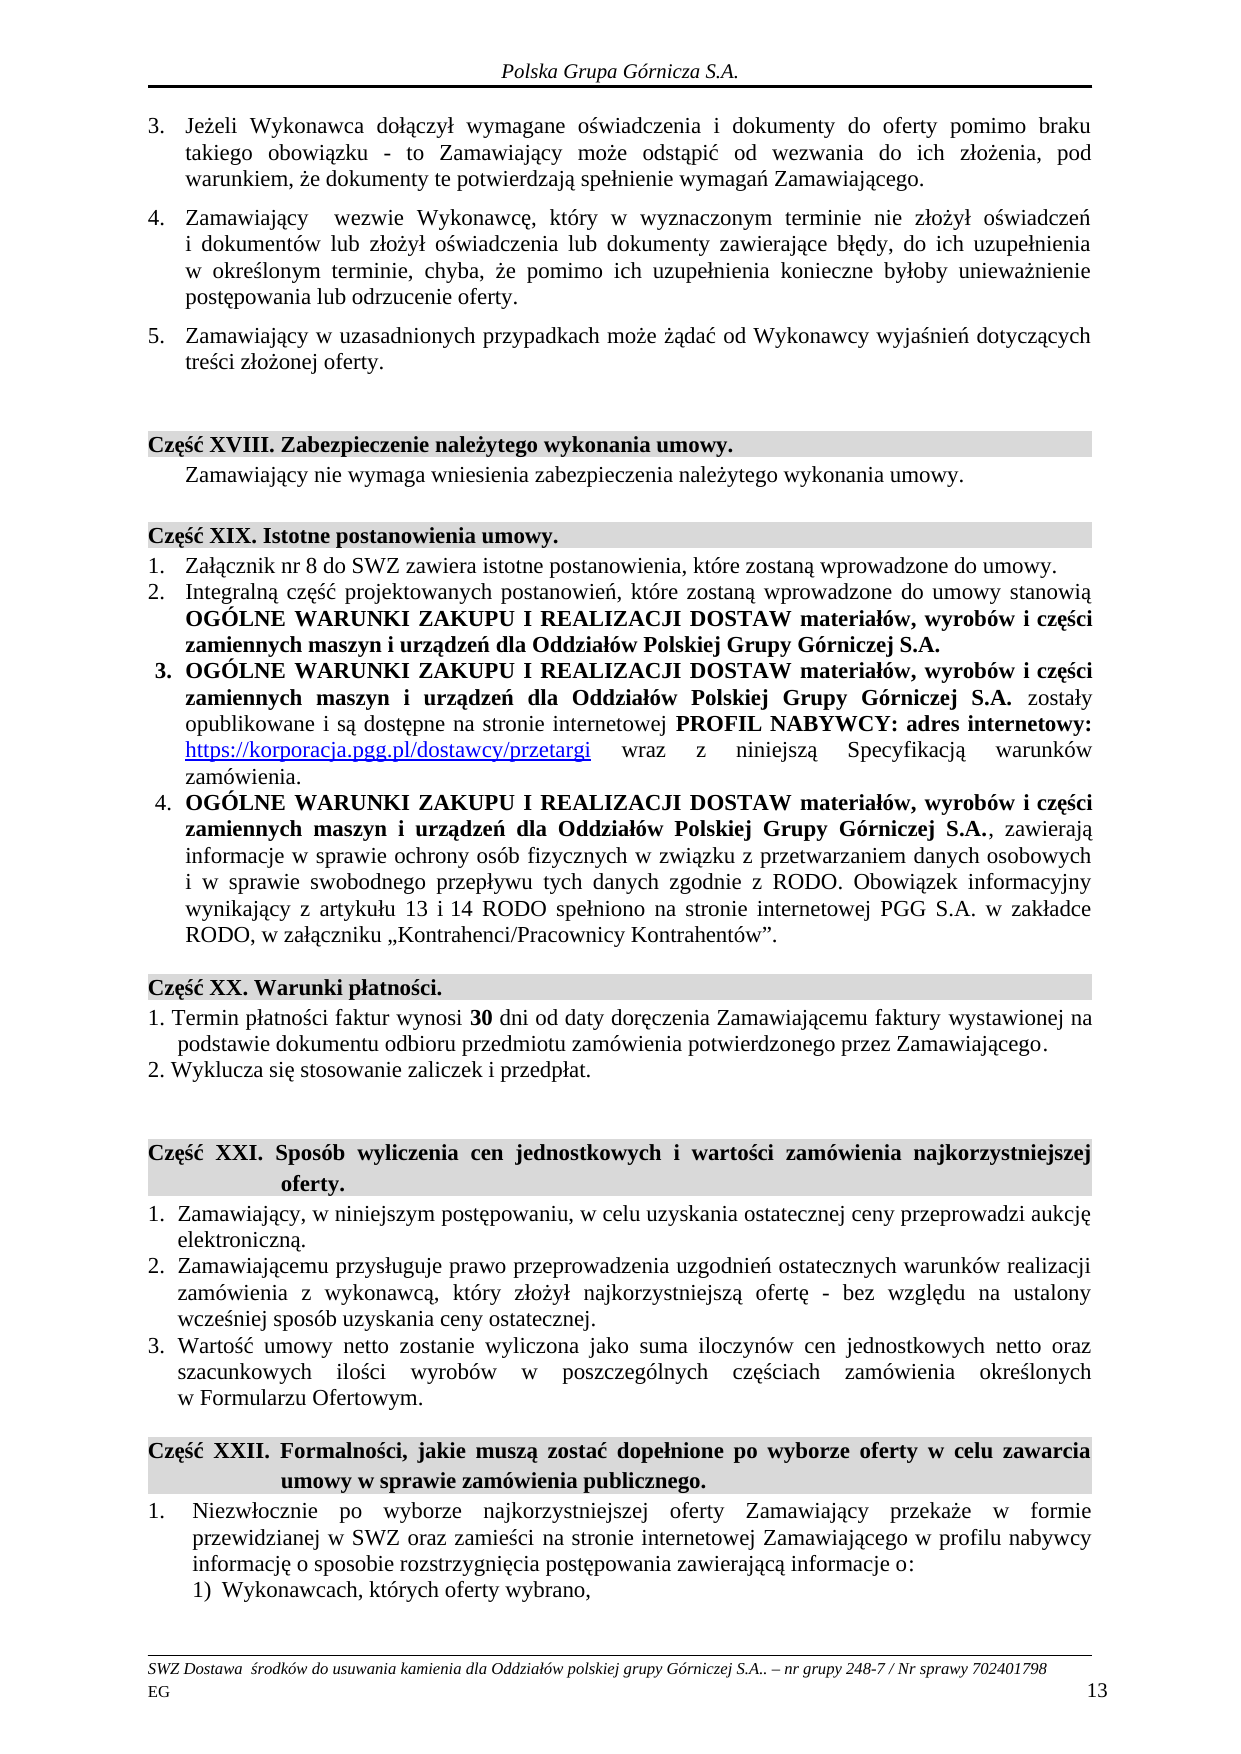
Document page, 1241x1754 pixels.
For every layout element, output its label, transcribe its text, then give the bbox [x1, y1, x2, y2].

subtitle Część XXI. Sposób wyliczenia cen jednostkowych i wartości zamówienia najkorzystniejszej oferty. [148, 1139, 1092, 1196]
text 2. Wyklucza się stosowanie zaliczek i przedpłat. [148, 1057, 1092, 1083]
list Jeżeli Wykonawca dołączył wymagane oświadczenia i dokumenty do oferty pomimo braku takiego obowiązku - to Zamawiający może odstąpić od wezwania do ich złożenia, pod warunkiem, że dokumenty te potwierdzają spełnienie wymagań Zamawiającego. [148, 112, 1092, 191]
subtitle Część XX. Warunki płatności. [148, 974, 1092, 1000]
list Załącznik nr 8 do SWZ zawiera istotne postanowienia, które zostaną wprowadzone do umowy. [148, 552, 1092, 578]
list Wykonawcach, których oferty wybrano, [192, 1577, 1092, 1603]
list Zamawiający wezwie Wykonawcę, który w wyznaczonym terminie nie złożył oświadczeń i dokumentów lub złożył oświadczenia lub dokumenty zawierające błędy, do ich uzupełnienia w określonym terminie, chyba, że pomimo ich uzupełnienia konieczne byłoby unieważnienie postępowania lub odrzucenie oferty. [148, 204, 1092, 309]
list Zamawiającemu przysługuje prawo przeprowadzenia uzgodnień ostatecznych warunków realizacji zamówienia z wykonawcą, który złożył najkorzystniejszą ofertę - bez względu na ustalony wcześniej sposób uzyskania ceny ostatecznej. [148, 1253, 1092, 1332]
list OGÓLNE WARUNKI ZAKUPU I REALIZACJI DOSTAW materiałów, wyrobów i części zamiennych maszyn i urządzeń dla Oddziałów Polskiej Grupy Górniczej S.A. zostały opublikowane i są dostępne na stronie internetowej PROFIL NABYWCY: adres internetowy: https://korporacja.pgg.pl/dostawcy/przetargi wraz z niniejszą Specyfikacją warunków zamówienia. [154, 657, 1092, 789]
list Niezwłocznie po wyborze najkorzystniejszej oferty Zamawiający przekaże w formie przewidzianej w SWZ oraz zamieści na stronie internetowej Zamawiającego w profilu nabywcy informację o sposobie rozstrzygnięcia postępowania zawierającą informacje o: [148, 1497, 1092, 1577]
list OGÓLNE WARUNKI ZAKUPU I REALIZACJI DOSTAW materiałów, wyrobów i części zamiennych maszyn i urządzeń dla Oddziałów Polskiej Grupy Górniczej S.A., zawierają informacje w sprawie ochrony osób fizycznych w związku z przetwarzaniem danych osobowych i w sprawie swobodnego przepływu tych danych zgodnie z RODO. Obowiązek informacyjny wynikający z artykułu 13 i 14 RODO spełniono na stronie internetowej PGG S.A. w zakładce RODO, w załączniku „Kontrahenci/Pracownicy Kontrahentów”. [154, 789, 1092, 947]
subtitle Część XXII. Formalności, jakie muszą zostać dopełnione po wyborze oferty w celu zawarcia umowy w sprawie zamówienia publicznego. [148, 1437, 1092, 1494]
text 1. Termin płatności faktur wynosi 30 dni od daty doręczenia Zamawiającemu faktury wystawionej na podstawie dokumentu odbioru przedmiotu zamówienia potwierdzonego przez Zamawiającego. [148, 1004, 1092, 1057]
list Wartość umowy netto zostanie wyliczona jako suma iloczynów cen jednostkowych netto oraz szacunkowych ilości wyrobów w poszczególnych częściach zamówienia określonych w Formularzu Ofertowym. [148, 1332, 1092, 1411]
list Zamawiający nie wymaga wniesienia zabezpieczenia należytego wykonania umowy. [185, 461, 1092, 488]
subtitle Część XVIII. Zabezpieczenie należytego wykonania umowy. [148, 431, 1092, 457]
list Zamawiający, w niniejszym postępowaniu, w celu uzyskania ostatecznej ceny przeprowadzi aukcję elektroniczną. [148, 1200, 1092, 1253]
subtitle Część XIX. Istotne postanowienia umowy. [148, 522, 1092, 548]
list Integralną część projektowanych postanowień, które zostaną wprowadzone do umowy stanowią OGÓLNE WARUNKI ZAKUPU I REALIZACJI DOSTAW materiałów, wyrobów i części zamiennych maszyn i urządzeń dla Oddziałów Polskiej Grupy Górniczej S.A. [148, 578, 1092, 657]
list Zamawiający w uzasadnionych przypadkach może żądać od Wykonawcy wyjaśnień dotyczących treści złożonej oferty. [148, 322, 1092, 374]
